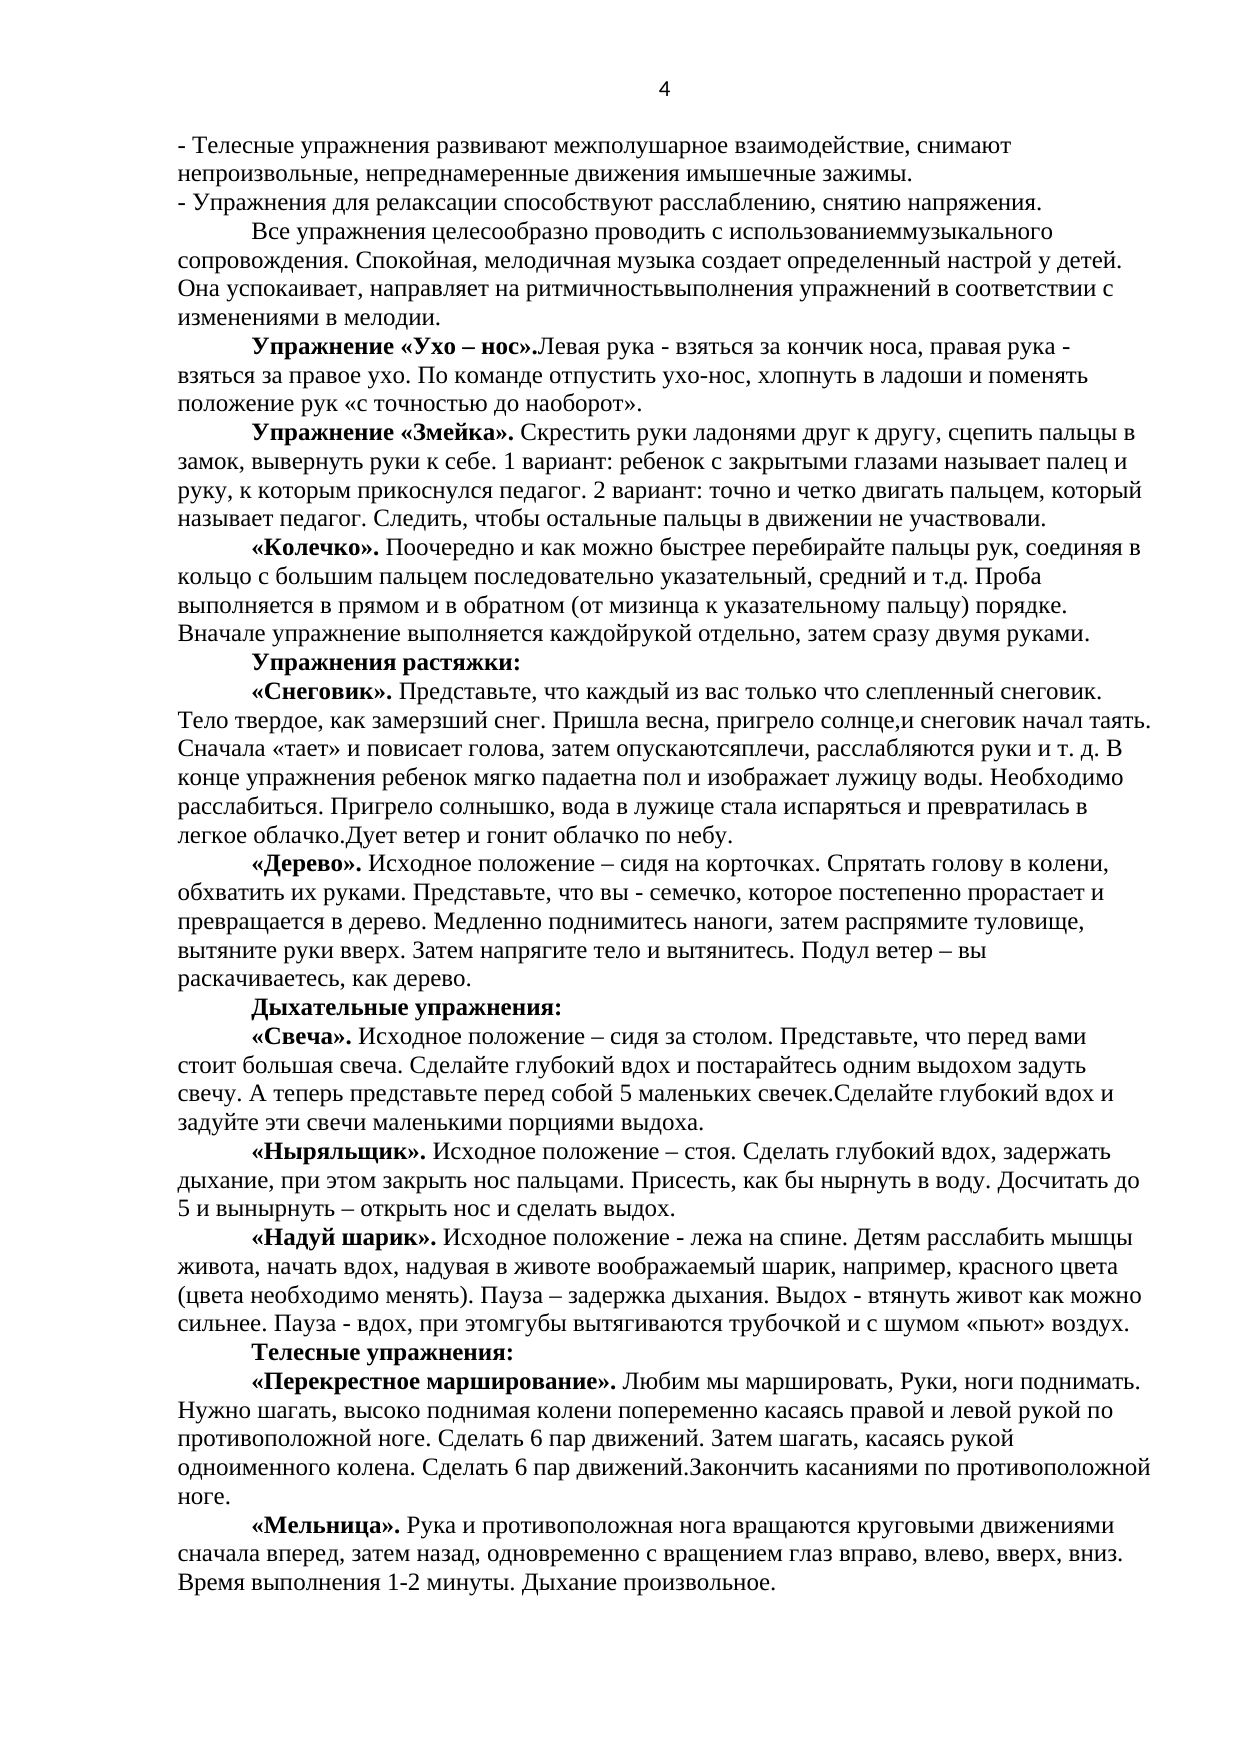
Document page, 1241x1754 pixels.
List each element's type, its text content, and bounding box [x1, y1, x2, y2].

text Все упражнения целесообразно проводить с использованиеммузыкального сопровождения. Спокойная, мелодичная музыка создает определенный настрой у детей. Она успокаивает, направляет на ритмичностьвыполнения упражнений в соответствии с изменениями в мелодии. [177, 216, 1152, 331]
text Упражнение «Ухо – нос».Левая рука - взяться за кончик носа, правая рука - взяться за правое ухо. По команде отпустить ухо-нос, хлопнуть в ладоши и поменять положение рук «с точностью до наоборот». [177, 331, 1152, 417]
text «Мельница». Рука и противоположная нога вращаются круговыми движениями сначала вперед, затем назад, одновременно с вращением глаз вправо, влево, вверх, вниз. Время выполнения 1-2 минуты. Дыхание произвольное. [177, 1510, 1152, 1596]
text «Надуй шарик». Исходное положение - лежа на спине. Детям расслабить мышцы живота, начать вдох, надувая в животе воображаемый шарик, например, красного цвета (цвета необходимо менять). Пауза – задержка дыхания. Выдох - втянуть живот как можно сильнее. Пауза - вдох, при этомгубы вытягиваются трубочкой и с шумом «пьют» воздух. [177, 1222, 1152, 1337]
text «Ныряльщик». Исходное положение – стоя. Сделать глубокий вдох, задержать дыхание, при этом закрыть нос пальцами. Присесть, как бы нырнуть в воду. Досчитать до 5 и вынырнуть – открыть нос и сделать выдох. [177, 1136, 1152, 1222]
text - Телесные упражнения развивают межполушарное взаимодействие, снимают непроизвольные, непреднамеренные движения имышечные зажимы. [177, 130, 1152, 187]
text Дыхательные упражнения: [177, 992, 1152, 1021]
text - Упражнения для релаксации способствуют расслаблению, снятию напряжения. [177, 187, 1152, 216]
text Телесные упражнения: [177, 1337, 1152, 1366]
text «Свеча». Исходное положение – сидя за столом. Представьте, что перед вами стоит большая свеча. Сделайте глубокий вдох и постарайтесь одним выдохом задуть свечу. А теперь представьте перед собой 5 маленьких свечек.Сделайте глубокий вдох и задуйте эти свечи маленькими порциями выдоха. [177, 1021, 1152, 1136]
text «Дерево». Исходное положение – сидя на корточках. Спрятать голову в колени, обхватить их руками. Представьте, что вы - семечко, которое постепенно прорастает и превращается в дерево. Медленно поднимитесь наноги, затем распрямите туловище, вытяните руки вверх. Затем напрягите тело и вытянитесь. Подул ветер – вы раскачиваетесь, как дерево. [177, 848, 1152, 992]
text Упражнение «Змейка». Скрестить руки ладонями друг к другу, сцепить пальцы в замок, вывернуть руки к себе. 1 вариант: ребенок с закрытыми глазами называет палец и руку, к которым прикоснулся педагог. 2 вариант: точно и четко двигать пальцем, который называет педагог. Следить, чтобы остальные пальцы в движении не участвовали. [177, 417, 1152, 532]
text «Перекрестное марширование». Любим мы маршировать, Руки, ноги поднимать. Нужно шагать, высоко поднимая колени попеременно касаясь правой и левой рукой по противоположной ноге. Сделать 6 пар движений. Затем шагать, касаясь рукой одноименного колена. Сделать 6 пар движений.Закончить касаниями по противоположной ноге. [177, 1366, 1152, 1510]
text «Колечко». Поочередно и как можно быстрее перебирайте пальцы рук, соединяя в кольцо с большим пальцем последовательно указательный, средний и т.д. Проба выполняется в прямом и в обратном (от мизинца к указательному пальцу) порядке. Вначале упражнение выполняется каждойрукой отдельно, затем сразу двумя руками. [177, 532, 1152, 647]
text Упражнения растяжки: [177, 647, 1152, 676]
text «Снеговик». Представьте, что каждый из вас только что слепленный снеговик. Тело твердое, как замерзший снег. Пришла весна, пригрело солнце,и снеговик начал таять. Сначала «тает» и повисает голова, затем опускаютсяплечи, расслабляются руки и т. д. В конце упражнения ребенок мягко падаетна пол и изображает лужицу воды. Необходимо расслабиться. Пригрело солнышко, вода в лужице стала испаряться и превратилась в легкое облачко.Дует ветер и гонит облачко по небу. [177, 676, 1152, 848]
